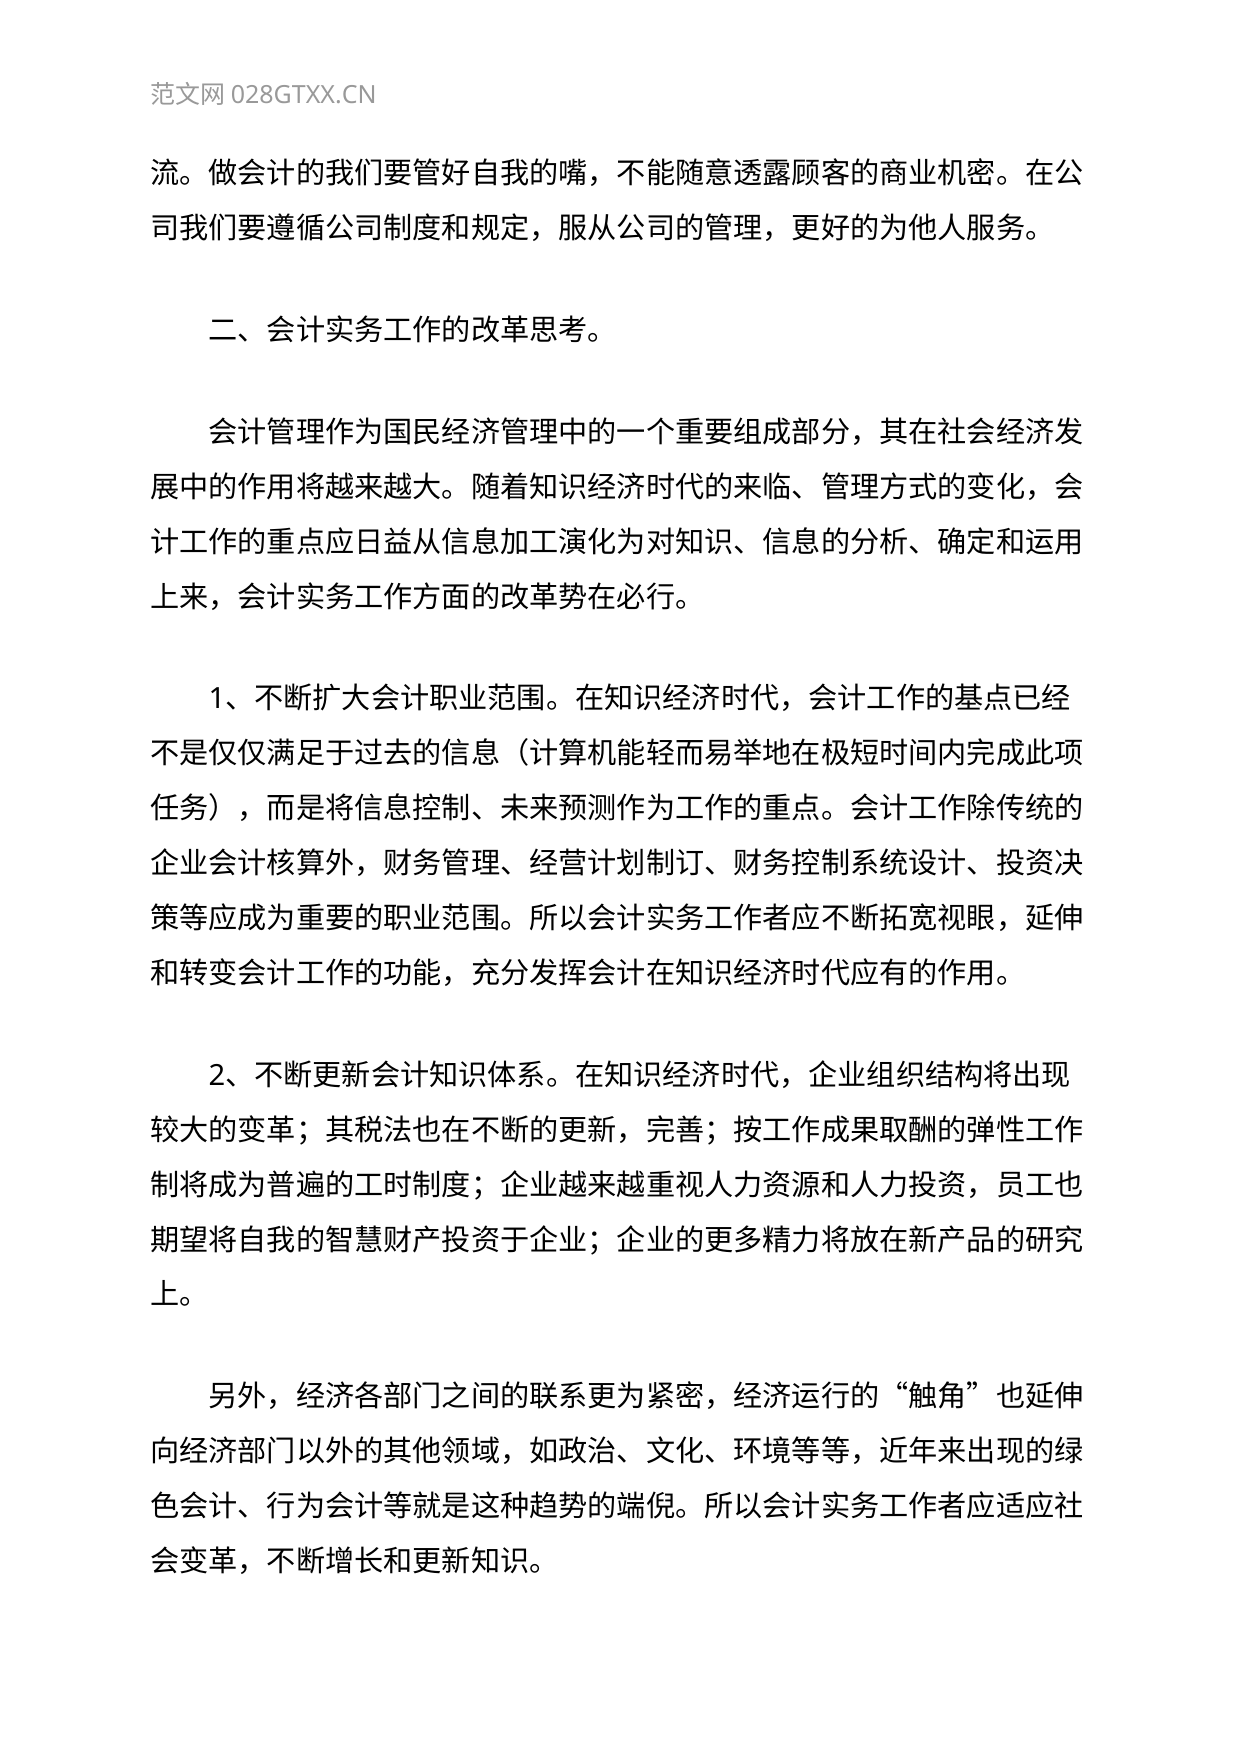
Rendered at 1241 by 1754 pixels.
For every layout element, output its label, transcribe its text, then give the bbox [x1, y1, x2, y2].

text 会计管理作为国民经济管理中的一个重要组成部分，其在社会经济发展中的作用将越来越大。随着知识经济时代的来临、管理方式的变化，会计工作的重点应日益从信息加工演化为对知识、信息的分析、确定和运用上来，会计实务工作方面的改革势在必行。 [150, 408, 1090, 615]
text 另外，经济各部门之间的联系更为紧密，经济运行的“触角”也延伸向经济部门以外的其他领域，如政治、文化、环境等等，近年来出现的绿色会计、行为会计等就是这种趋势的端倪。所以会计实务工作者应适应社会变革，不断增长和更新知识。 [150, 1373, 1090, 1580]
text 1、不断扩大会计职业范围。在知识经济时代，会计工作的基点已经不是仅仅满足于过去的信息（计算机能轻而易举地在极短时间内完成此项任务），而是将信息控制、未来预测作为工作的重点。会计工作除传统的企业会计核算外，财务管理、经营计划制订、财务控制系统设计、投资决策等应成为重要的职业范围。所以会计实务工作者应不断拓宽视眼，延伸和转变会计工作的功能，充分发挥会计在知识经济时代应有的作用。 [150, 675, 1090, 992]
text 2、不断更新会计知识体系。在知识经济时代，企业组织结构将出现较大的变革；其税法也在不断的更新，完善；按工作成果取酬的弹性工作制将成为普遍的工时制度；企业越来越重视人力资源和人力投资，员工也期望将自我的智慧财产投资于企业；企业的更多精力将放在新产品的研究上。 [150, 1051, 1090, 1313]
text 二、会计实务工作的改革思考。 [150, 307, 1090, 349]
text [150, 150, 1090, 247]
